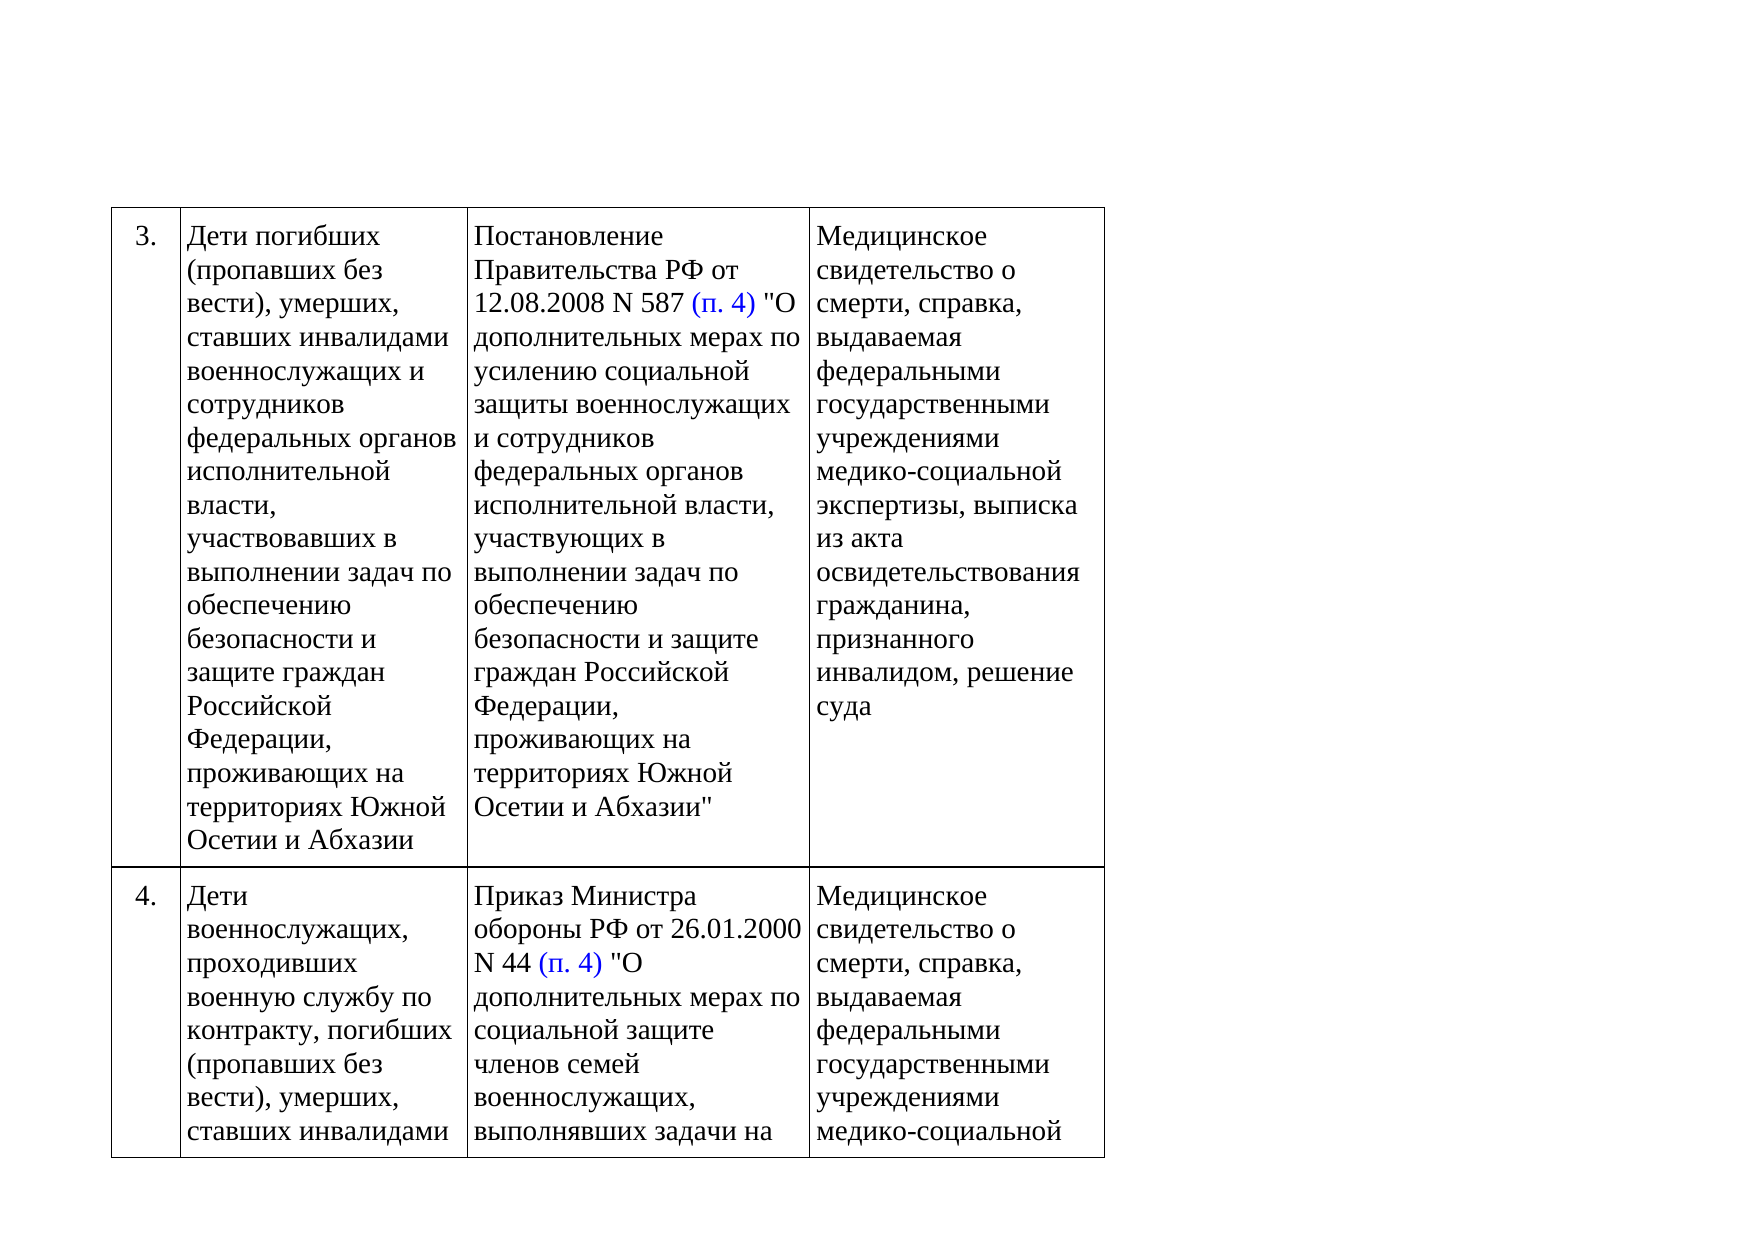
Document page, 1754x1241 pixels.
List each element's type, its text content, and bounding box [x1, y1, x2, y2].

table_cell 3. [112, 208, 180, 866]
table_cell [181, 868, 467, 1157]
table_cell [810, 868, 1104, 1157]
table_cell Постановление Правительства РФ от 12.08.2008 N 587 (п. 4) "О дополнительных мерах по усилению социальной защиты военнослужащих и сотрудников федеральных органов исполнительной власти, участвующих в выполнении задач по обеспечению безопасности и защите граждан Российской Федерации, проживающих на территориях Южной Осетии и Абхазии" [468, 208, 809, 866]
table_cell 4. [112, 868, 180, 1157]
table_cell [468, 868, 809, 1157]
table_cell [810, 208, 1104, 866]
table_cell Дети погибших (пропавших без вести), умерших, ставших инвалидами военнослужащих и сотрудников федеральных органов исполнительной власти, участвовавших в выполнении задач по обеспечению безопасности и защите граждан Российской Федерации, проживающих на территориях Южной Осетии и Абхазии [181, 208, 467, 866]
